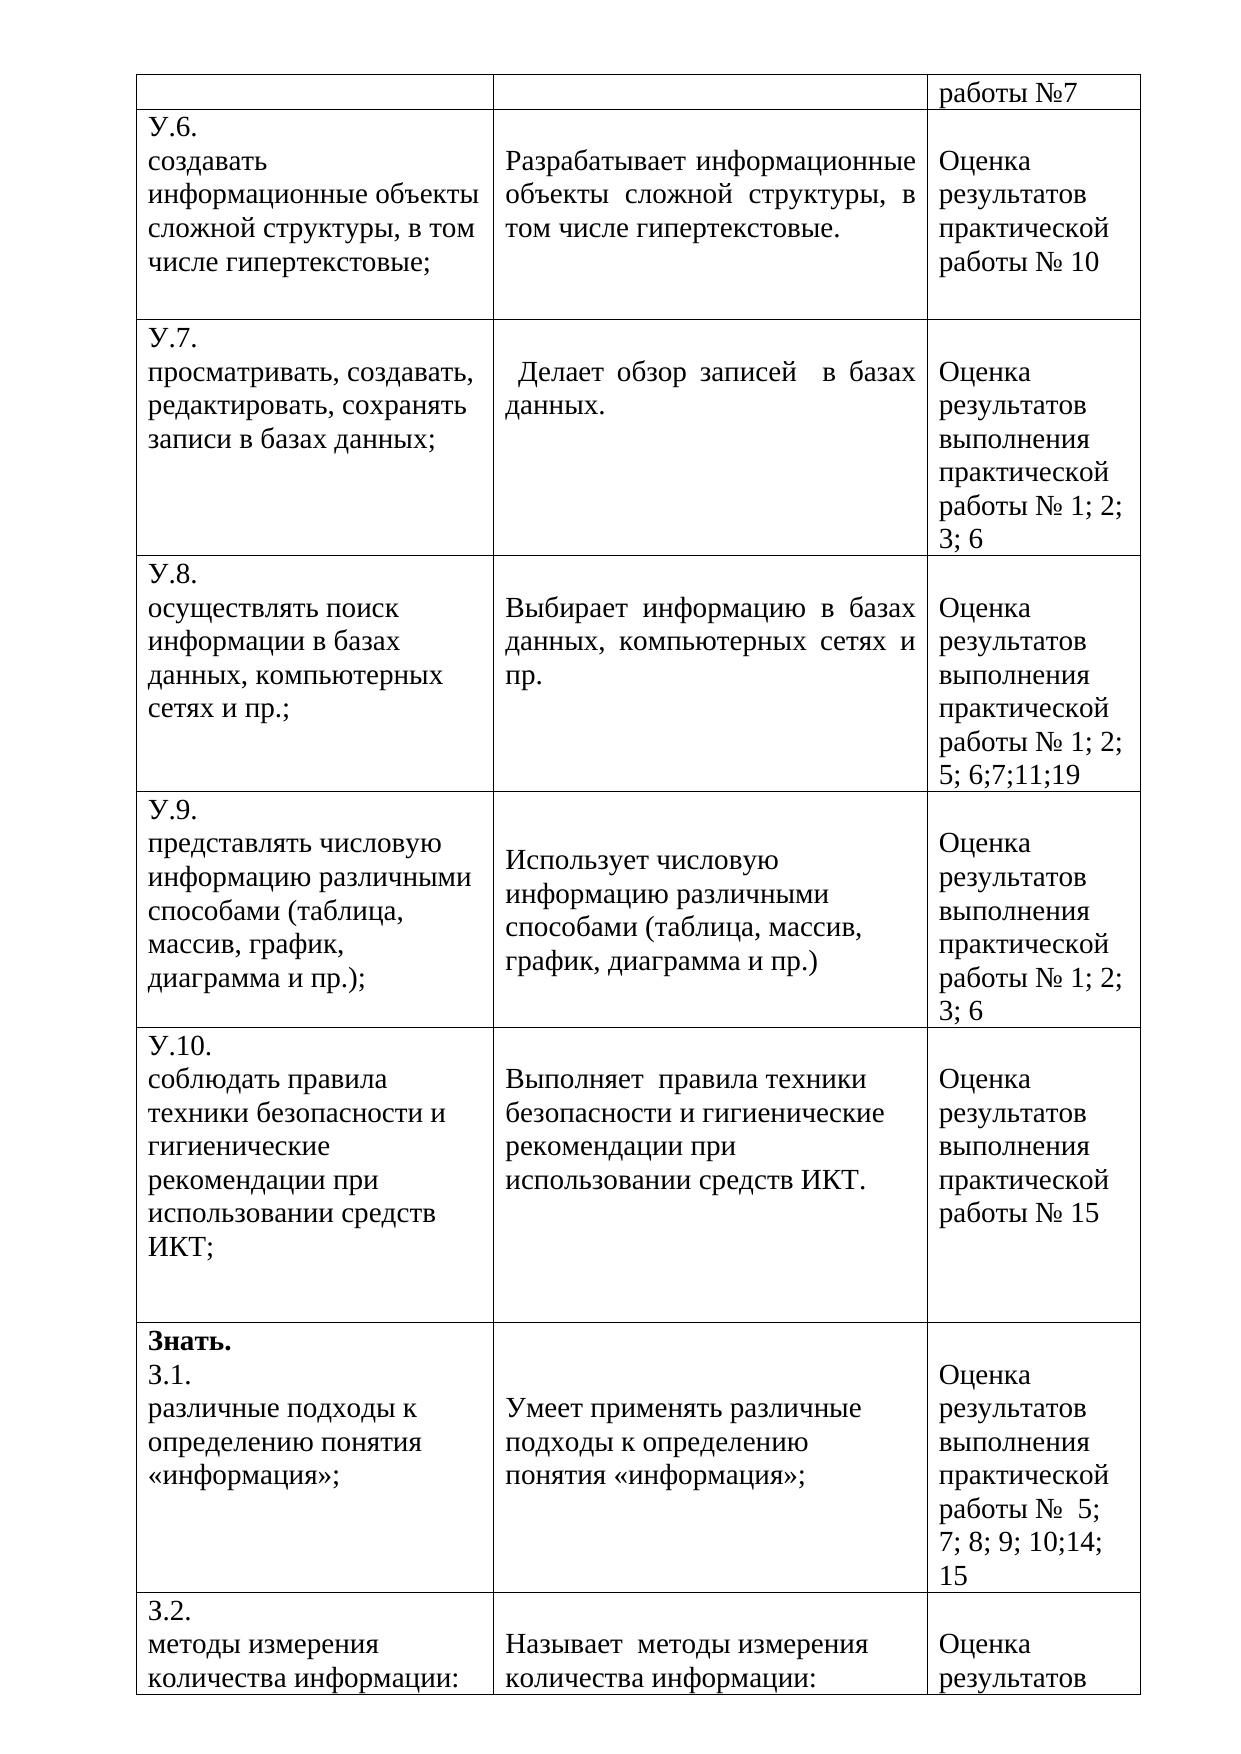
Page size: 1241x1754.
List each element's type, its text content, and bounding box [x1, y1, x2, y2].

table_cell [137, 75, 493, 108]
table_cell Оценка результатов практической работы № 10 [928, 110, 1140, 319]
table_cell Оценка результатов выполнения практической работы № 1; 2; 3; 6 [928, 320, 1140, 555]
table_cell У.7. просматривать, создавать, редактировать, сохранять записи в базах данных; [137, 320, 493, 555]
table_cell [137, 1593, 493, 1694]
table_cell Выбирает информацию в базах данных, компьютерных сетях и пр. [494, 556, 927, 791]
table_cell Умеет применять различные подходы к определению понятия «информация»; [494, 1323, 927, 1592]
table_cell Делает обзор записей в базах данных. [494, 320, 927, 555]
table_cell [494, 75, 927, 108]
table_cell У.10. соблюдать правила техники безопасности и гигиенические рекомендации при использовании средств ИКТ; [137, 1028, 493, 1322]
table_cell Выполняет правила техники безопасности и гигиенические рекомендации при использовании средств ИКТ. [494, 1028, 927, 1322]
table_cell Разрабатывает информационные объекты сложной структуры, в том числе гипертекстовые. [494, 110, 927, 319]
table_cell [494, 1593, 927, 1694]
table_cell У.8. осуществлять поиск информации в базах данных, компьютерных сетях и пр.; [137, 556, 493, 791]
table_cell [928, 75, 1140, 108]
table_cell Оценка результатов выполнения практической работы № 5; 7; 8; 9; 10;14; 15 [928, 1323, 1140, 1592]
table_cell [928, 1593, 1140, 1694]
table_cell Оценка результатов выполнения практической работы № 1; 2; 5; 6;7;11;19 [928, 556, 1140, 791]
table_cell У.9. представлять числовую информацию различными способами (таблица, массив, график, диаграмма и пр.); [137, 792, 493, 1027]
table_cell Знать. З.1. различные подходы к определению понятия «информация»; [137, 1323, 493, 1592]
table_cell Использует числовую информацию различными способами (таблица, массив, график, диаграмма и пр.) [494, 792, 927, 1027]
table_cell У.6. создавать информационные объекты сложной структуры, в том числе гипертекстовые; [137, 110, 493, 319]
table_cell Оценка результатов выполнения практической работы № 15 [928, 1028, 1140, 1322]
table_cell Оценка результатов выполнения практической работы № 1; 2; 3; 6 [928, 792, 1140, 1027]
